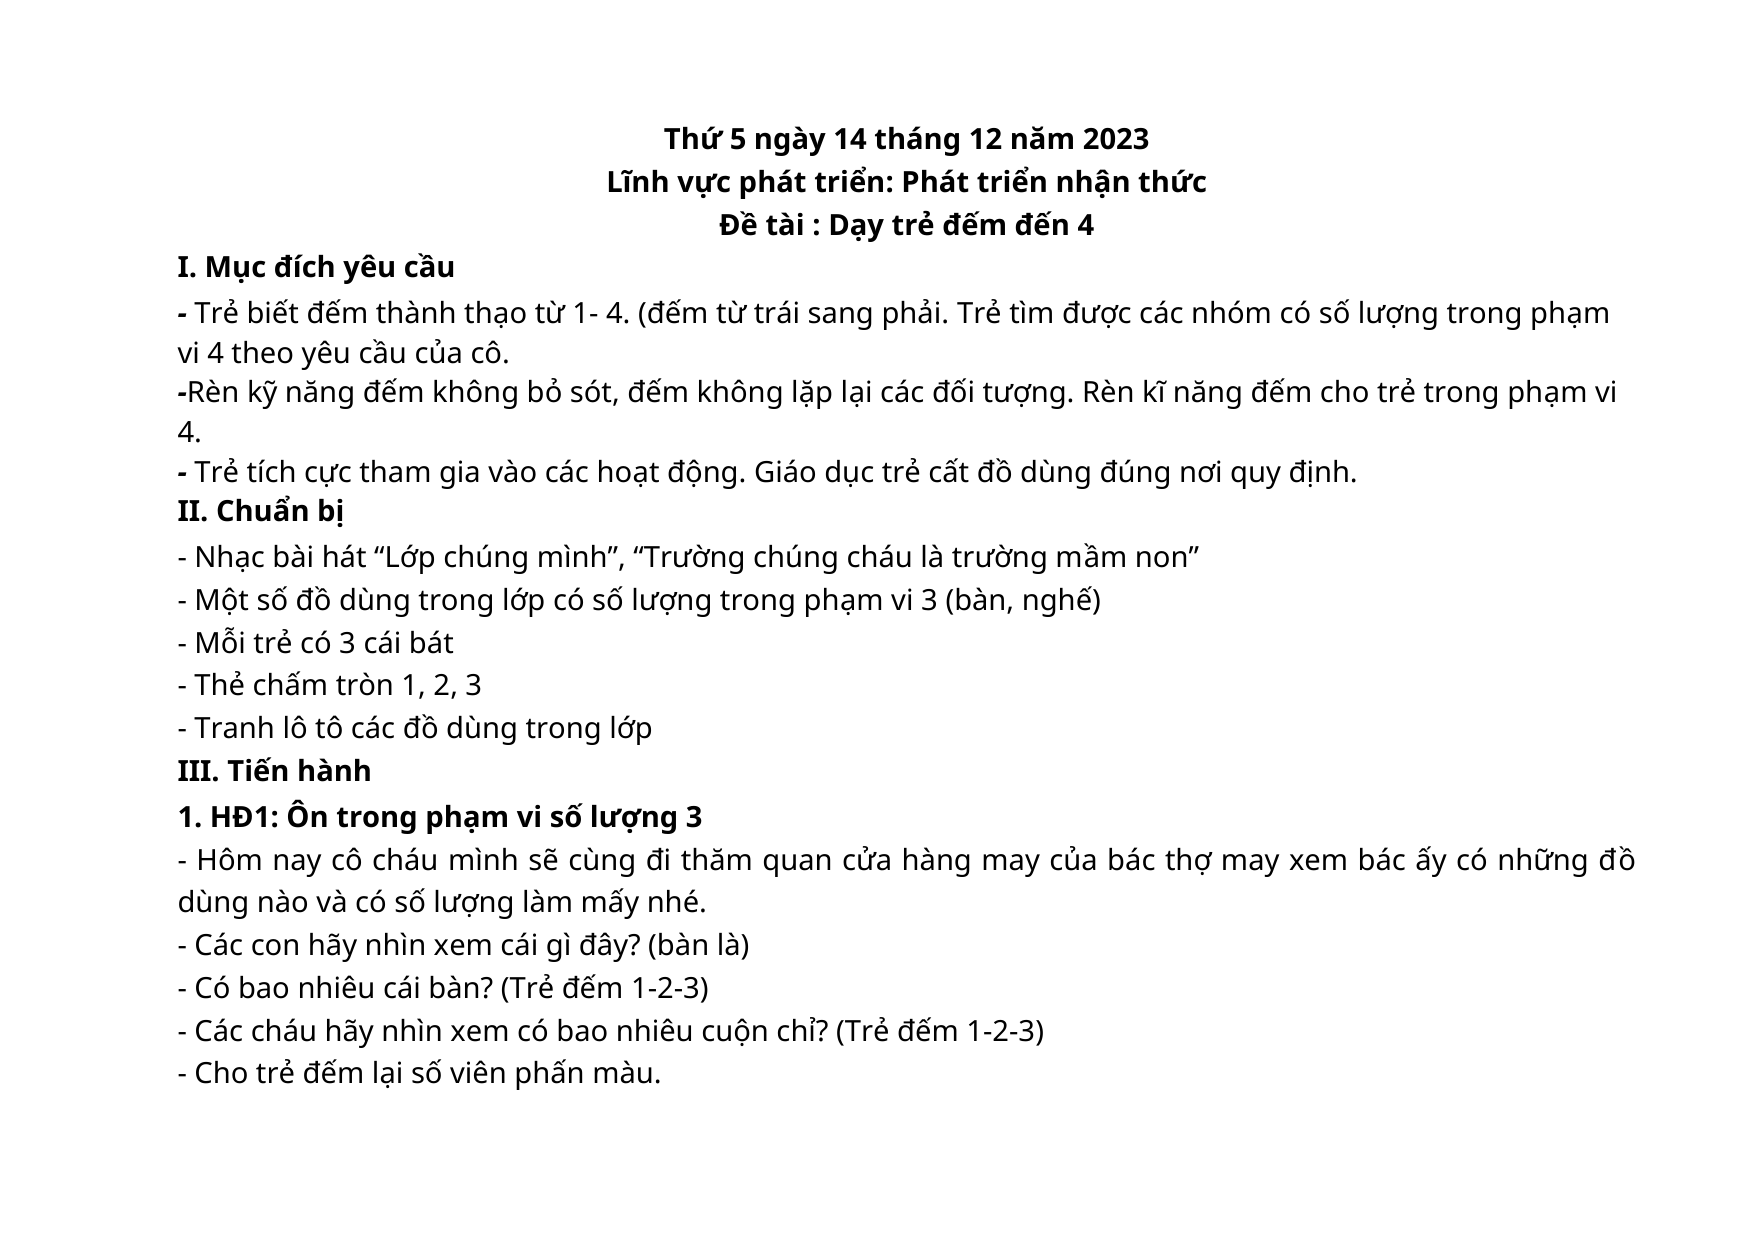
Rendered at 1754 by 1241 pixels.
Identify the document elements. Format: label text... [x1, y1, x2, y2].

text - Tranh lô tô các đồ dùng trong lớp [177, 707, 1636, 747]
text - Có bao nhiêu cái bàn? (Trẻ đếm 1-2-3) [177, 967, 1636, 1007]
text - Một số đồ dùng trong lớp có số lượng trong phạm vi 3 (bàn, nghế) [177, 579, 1636, 619]
text III. Tiến hành [177, 750, 1636, 790]
text II. Chuẩn bị [177, 491, 1636, 530]
text Lĩnh vực phát triển: Phát triển nhận thức [177, 161, 1636, 201]
text -Rèn kỹ năng đếm không bỏ sót, đếm không lặp lại các đối tượng. Rèn kĩ năng đếm cho trẻ trong phạm vi 4. [177, 372, 1636, 451]
text - Các cháu hãy nhìn xem có bao nhiêu cuộn chỉ? (Trẻ đếm 1-2-3) [177, 1010, 1636, 1050]
text - Mỗi trẻ có 3 cái bát [177, 622, 1636, 662]
text Thứ 5 ngày 14 tháng 12 năm 2023 [177, 118, 1636, 158]
text - Cho trẻ đếm lại số viên phấn màu. [177, 1053, 1636, 1092]
text - Thẻ chấm tròn 1, 2, 3 [177, 665, 1636, 704]
text I. Mục đích yêu cầu [177, 247, 1636, 286]
text - Hôm nay cô cháu mình sẽ cùng đi thăm quan cửa hàng may của bác thợ may xem bác ấy có những đồ dùng nào và có số lượng làm mấy nhé. [177, 839, 1636, 921]
text - Trẻ tích cực tham gia vào các hoạt động. Giáo dục trẻ cất đồ dùng đúng nơi quy định. [177, 451, 1636, 491]
text Đề tài : Dạy trẻ đếm đến 4 [177, 204, 1636, 243]
text 1. HĐ1: Ôn trong phạm vi số lượng 3 [177, 796, 1636, 836]
text - Các con hãy nhìn xem cái gì đây? (bàn là) [177, 924, 1636, 964]
text - Nhạc bài hát “Lớp chúng mình”, “Trường chúng cháu là trường mầm non” [177, 536, 1636, 576]
text - Trẻ biết đếm thành thạo từ 1- 4. (đếm từ trái sang phải. Trẻ tìm được các nhóm có số lượng trong phạm vi 4 theo yêu cầu của cô. [177, 292, 1636, 372]
